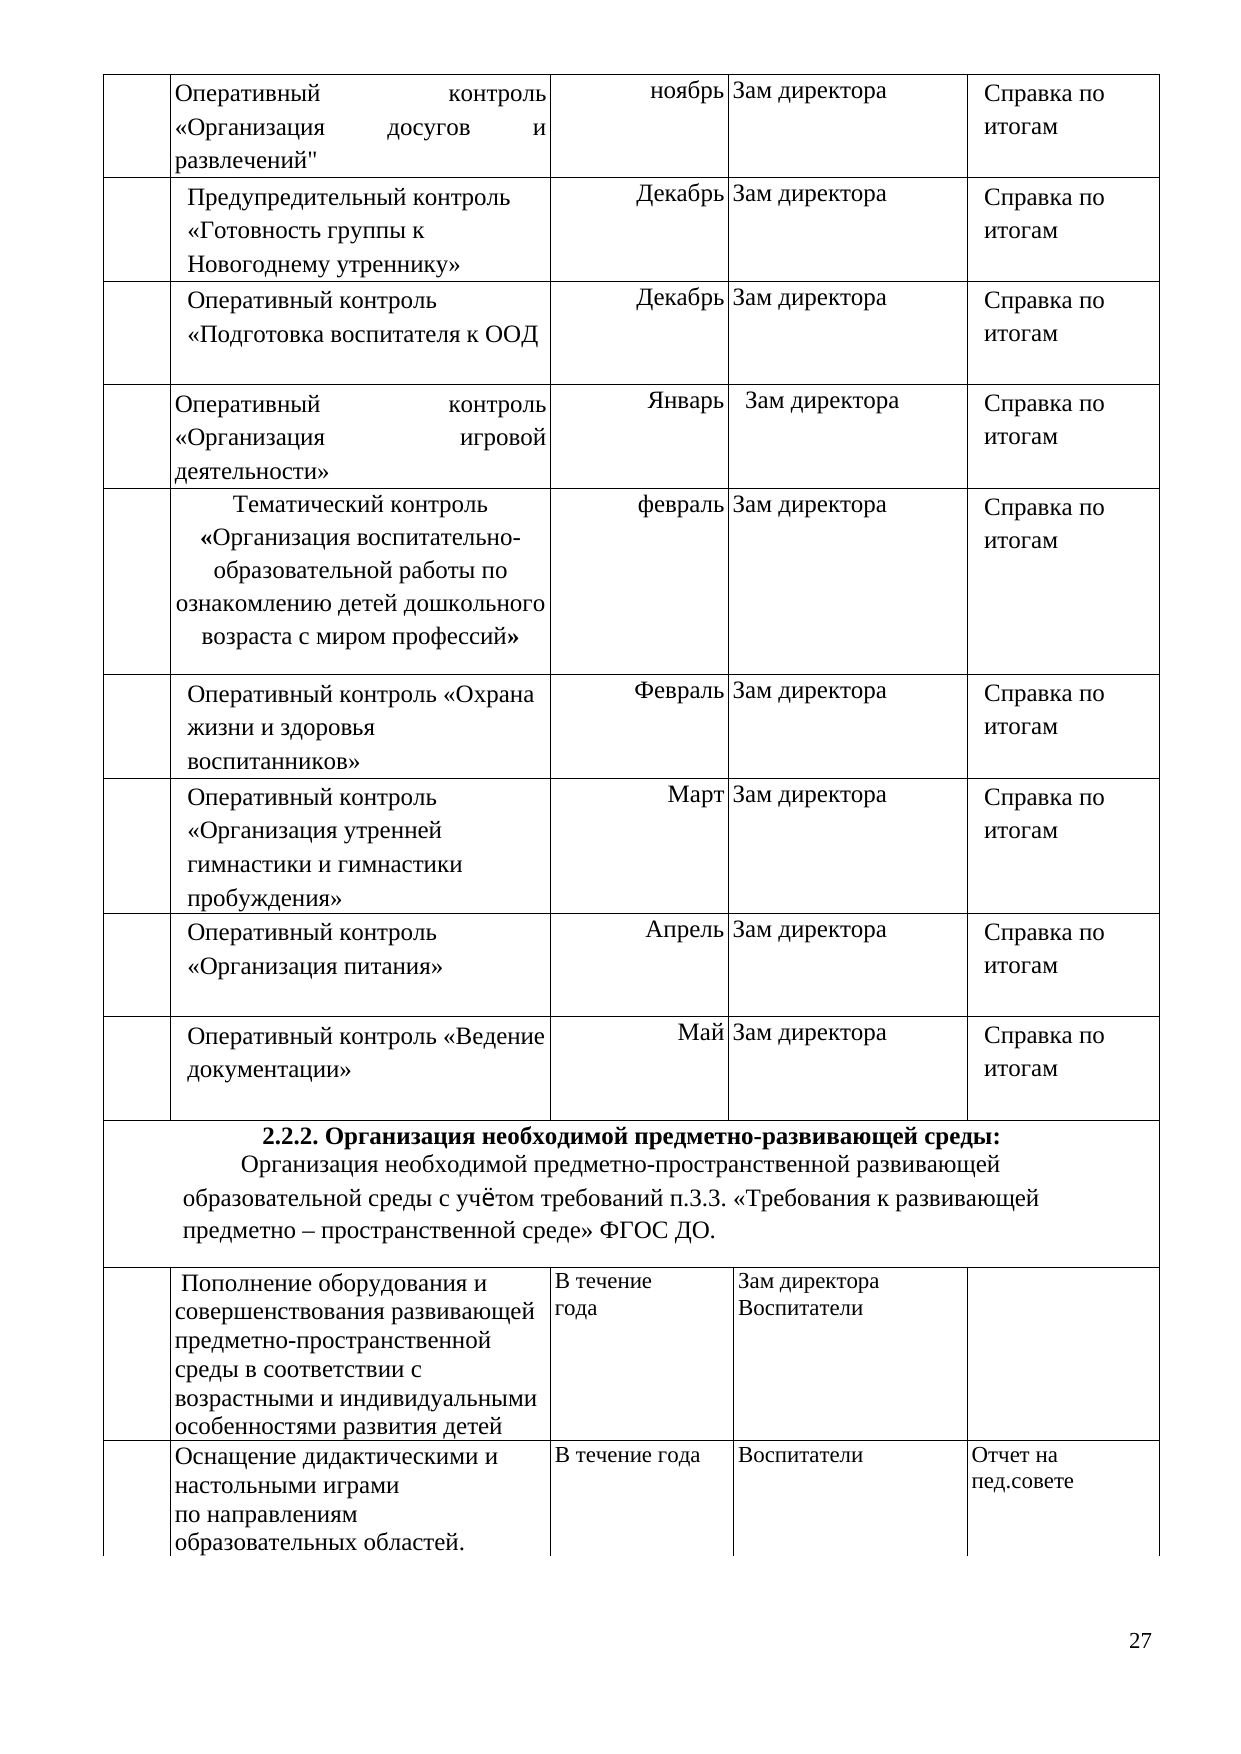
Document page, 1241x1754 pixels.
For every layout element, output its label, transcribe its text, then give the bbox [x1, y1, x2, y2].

table_cell февраль [551, 489, 728, 674]
table_cell [104, 1268, 170, 1440]
table_cell Оперативный контроль «Организация досугов и развлечений" [171, 75, 550, 177]
table_cell Справка по итогам [968, 675, 1159, 778]
table_cell Зам директора [729, 1017, 967, 1120]
table_cell [104, 1441, 170, 1556]
table_cell ноябрь [551, 75, 728, 177]
table_cell Отчет на пед.совете [968, 1441, 1159, 1556]
table_cell Зам директора [729, 779, 967, 913]
table_cell В течение года [551, 1441, 733, 1556]
table_cell Декабрь [551, 282, 728, 384]
table_cell Справка по итогам [968, 779, 1159, 913]
table_cell Справка по итогам [968, 385, 1159, 488]
table_cell Справка по итогам [968, 914, 1159, 1016]
table_cell Март [551, 779, 728, 913]
table_cell Оперативный контроль «Организация игровой деятельности» [171, 385, 550, 488]
table_cell Февраль [551, 675, 728, 778]
table_cell Зам директора [729, 178, 967, 281]
table_cell Справка по итогам [968, 282, 1159, 384]
table_cell [104, 282, 170, 384]
table_cell [104, 779, 170, 913]
table_cell Оперативный контроль «Охрана жизни и здоровья воспитанников» [171, 675, 550, 778]
table_cell Зам директора [729, 75, 967, 177]
table_cell Апрель [551, 914, 728, 1016]
table_cell [104, 675, 170, 778]
table_cell [104, 178, 170, 281]
table_cell Тематический контроль «Организация воспитательно-образовательной работы по ознакомлению детей дошкольного возраста с миром профессий» [171, 489, 550, 674]
table_cell Зам директора [729, 914, 967, 1016]
table_cell Зам директора Воспитатели [734, 1268, 967, 1440]
table_cell Май [551, 1017, 728, 1120]
table_cell В течение года [551, 1268, 733, 1440]
table_cell [104, 75, 170, 177]
table_cell Зам директора [729, 282, 967, 384]
table_cell Оперативный контроль «Ведение документации» [171, 1017, 550, 1120]
table_cell Справка по итогам [968, 489, 1159, 674]
table_cell Зам директора [729, 385, 967, 488]
table_cell Зам директора [729, 489, 967, 674]
table_cell Зам директора [729, 675, 967, 778]
table_cell Оперативный контроль «Организация утренней гимнастики и гимнастики пробуждения» [171, 779, 550, 913]
table_cell Оперативный контроль «Подготовка воспитателя к ООД [171, 282, 550, 384]
table_cell [104, 385, 170, 488]
table_cell Справка по итогам [968, 1017, 1159, 1120]
table_cell [104, 914, 170, 1016]
table_cell Воспитатели [734, 1441, 967, 1556]
table_cell Оперативный контроль «Организация питания» [171, 914, 550, 1016]
table_cell Пополнение оборудования и совершенствования развивающей предметно-пространственной среды в соответствии с возрастными и индивидуальными особенностями развития детей [171, 1268, 550, 1440]
table_cell Предупредительный контроль «Готовность группы к Новогоднему утреннику» [171, 178, 550, 281]
table_cell [104, 489, 170, 674]
table_cell Справка по итогам [968, 75, 1159, 177]
table_cell Декабрь [551, 178, 728, 281]
table_cell Справка по итогам [968, 178, 1159, 281]
table_cell 2.2.2. Организация необходимой предметно-развивающей среды: Организация необходимой предметно-пространственной развивающей образовательной среды с учётом требований п.3.3. «Требования к развивающей предметно – пространственной среде» ФГОС ДО. [104, 1121, 1159, 1267]
table_cell [968, 1268, 1159, 1440]
table_cell Оснащение дидактическими и настольными играми по направлениям образовательных областей. [171, 1441, 550, 1556]
table_cell Январь [551, 385, 728, 488]
table_cell [104, 1017, 170, 1120]
